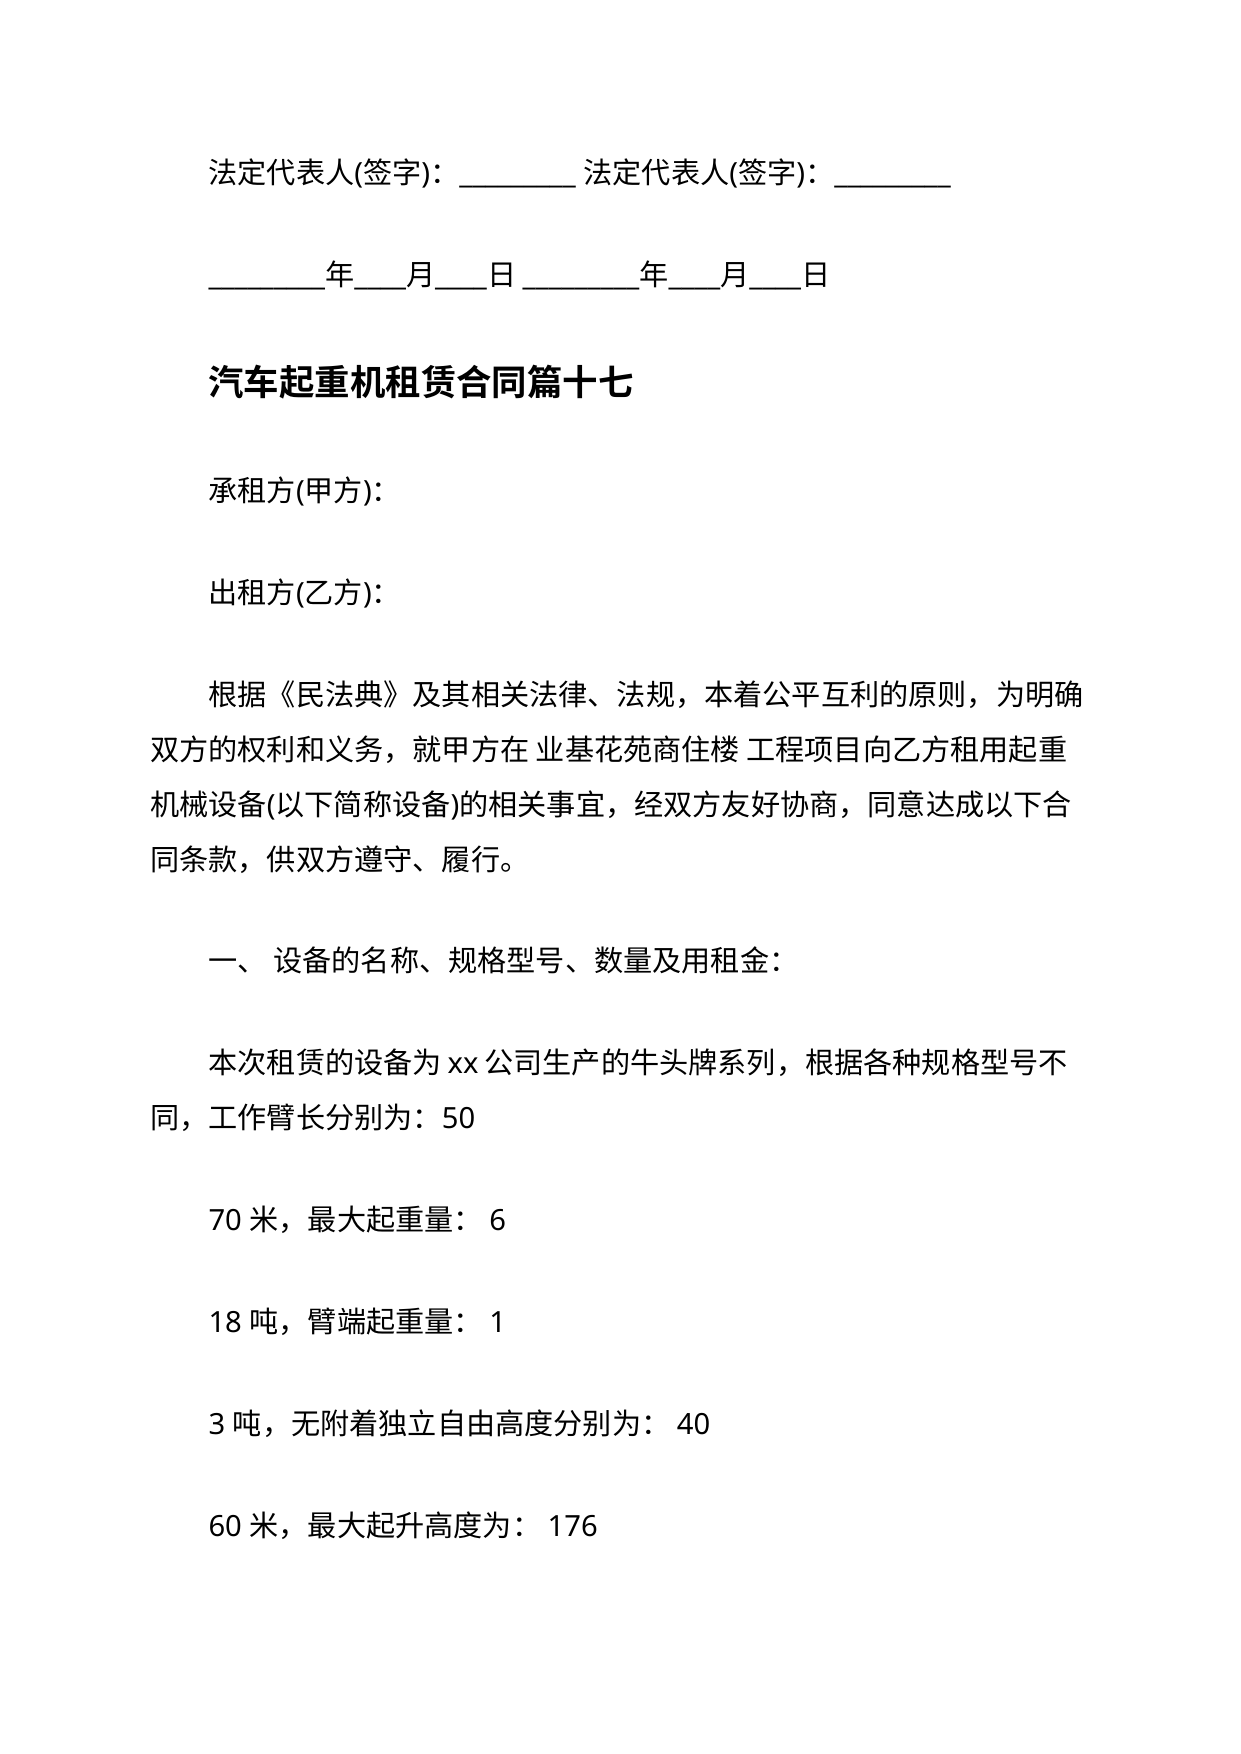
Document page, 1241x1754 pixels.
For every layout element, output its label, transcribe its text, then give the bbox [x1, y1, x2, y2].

text 法定代表人(签字)：_________ 法定代表人(签字)：_________ [150, 150, 1090, 192]
text 3 吨，无附着独立自由高度分别为： 40 [150, 1401, 1090, 1443]
text 60 米，最大起升高度为： 176 [150, 1503, 1090, 1545]
text _________年____月____日 _________年____月____日 [150, 252, 1090, 294]
text 一、 设备的名称、规格型号、数量及用租金： [150, 938, 1090, 980]
text 汽车起重机租赁合同篇十七 [150, 354, 1090, 405]
text 70 米，最大起重量： 6 [150, 1197, 1090, 1239]
text 出租方(乙方)： [150, 569, 1090, 612]
text 根据《民法典》及其相关法律、法规，本着公平互利的原则，为明确双方的权利和义务，就甲方在 业基花苑商住楼 工程项目向乙方租用起重机械设备(以下简称设备)的相关事宜，经双方友好协商，同意达成以下合同条款，供双方遵守、履行。 [150, 671, 1090, 878]
text 承租方(甲方)： [150, 467, 1090, 510]
text 本次租赁的设备为xx公司生产的牛头牌系列，根据各种规格型号不同，工作臂长分别为：50 [150, 1040, 1090, 1137]
text 18 吨，臂端起重量： 1 [150, 1299, 1090, 1341]
